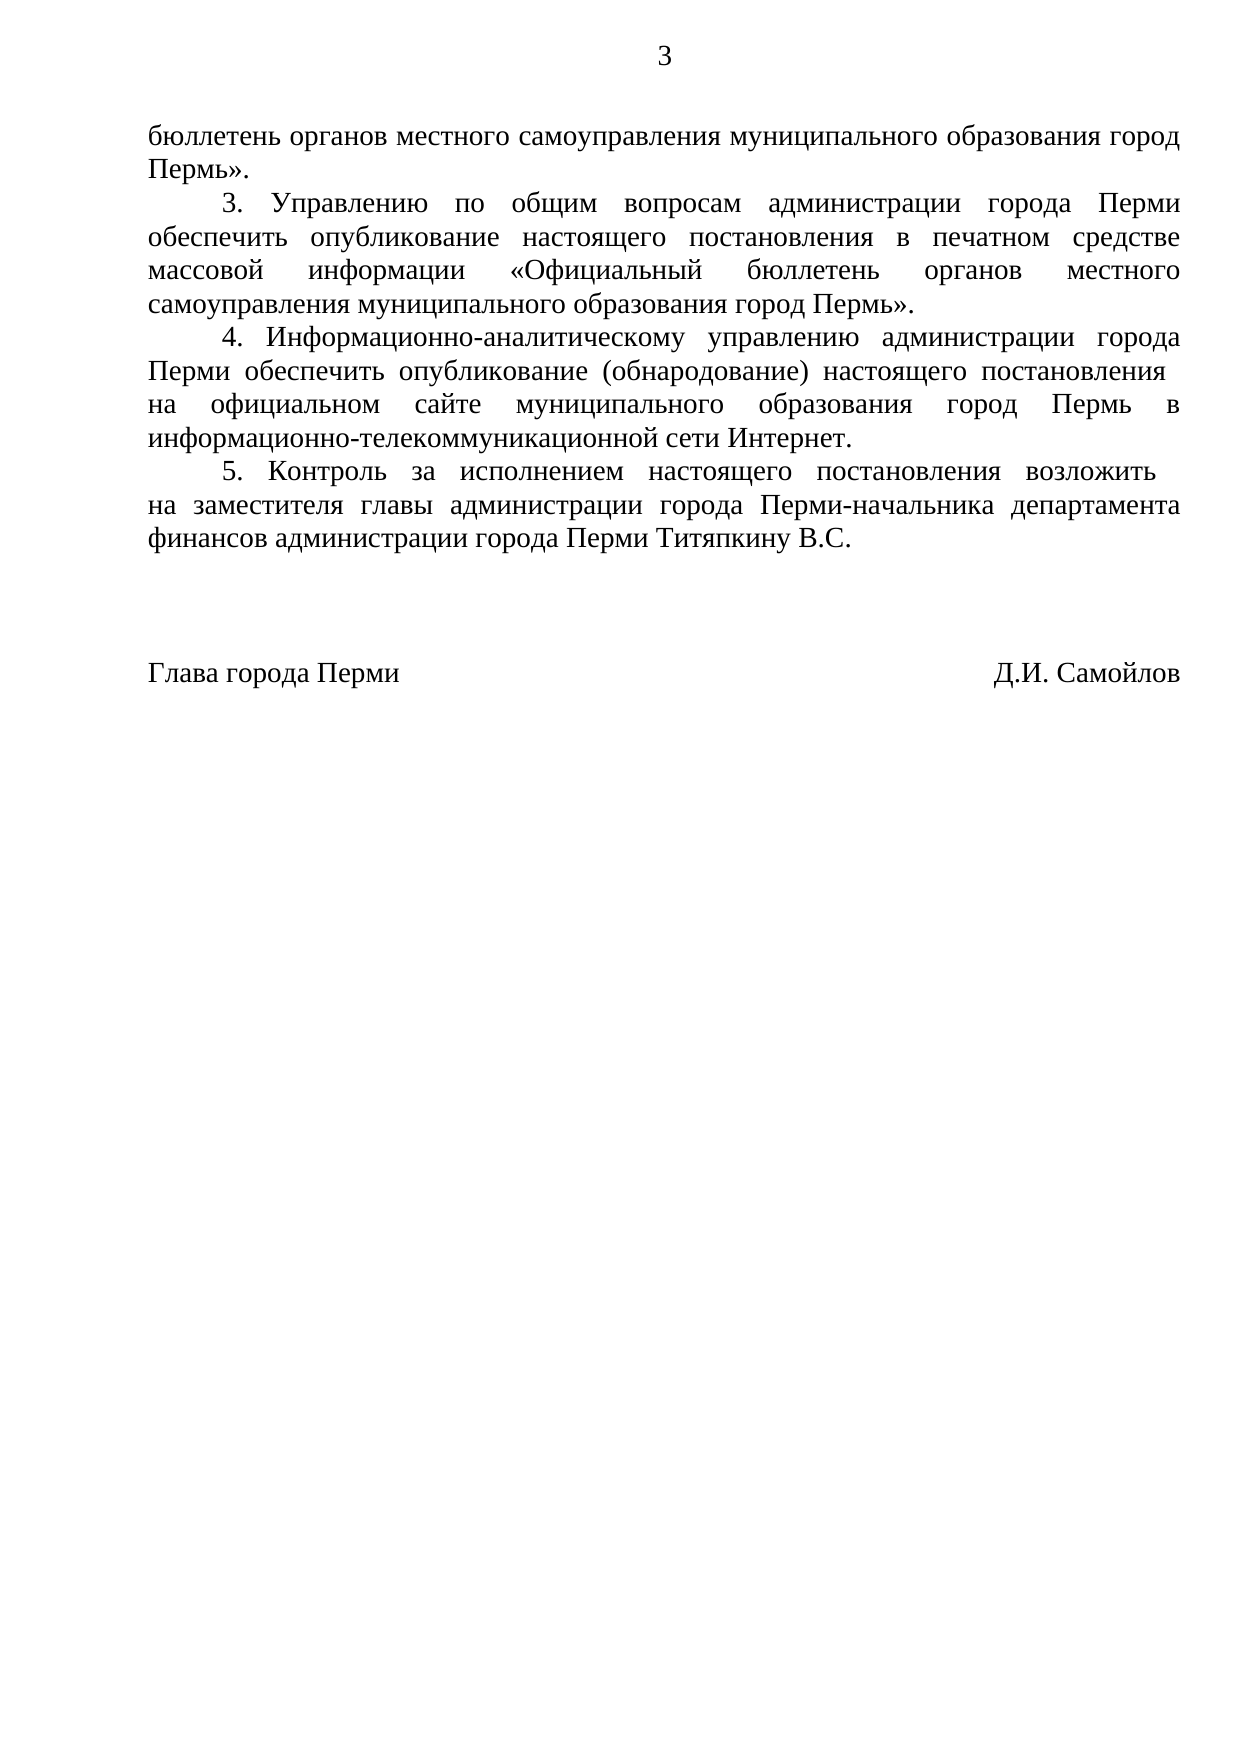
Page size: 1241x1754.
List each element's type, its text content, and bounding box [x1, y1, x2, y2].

text 4. Информационно-аналитическому управлению администрации города Перми обеспечить опубликование (обнародование) настоящего постановления на официальном сайте муниципального образования город Пермь в информационно-телекоммуникационной сети Интернет. [148, 319, 1181, 453]
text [148, 118, 1181, 185]
text 5. Контроль за исполнением настоящего постановления возложить на заместителя главы администрации города Перми-начальника департамента финансов администрации города Перми Титяпкину В.С. [148, 453, 1181, 554]
text Глава города Перми Д.И. Самойлов [148, 655, 1181, 688]
text 3. Управлению по общим вопросам администрации города Перми обеспечить опубликование настоящего постановления в печатном средстве массовой информации «Официальный бюллетень органов местного самоуправления муниципального образования город Пермь». [148, 185, 1181, 319]
